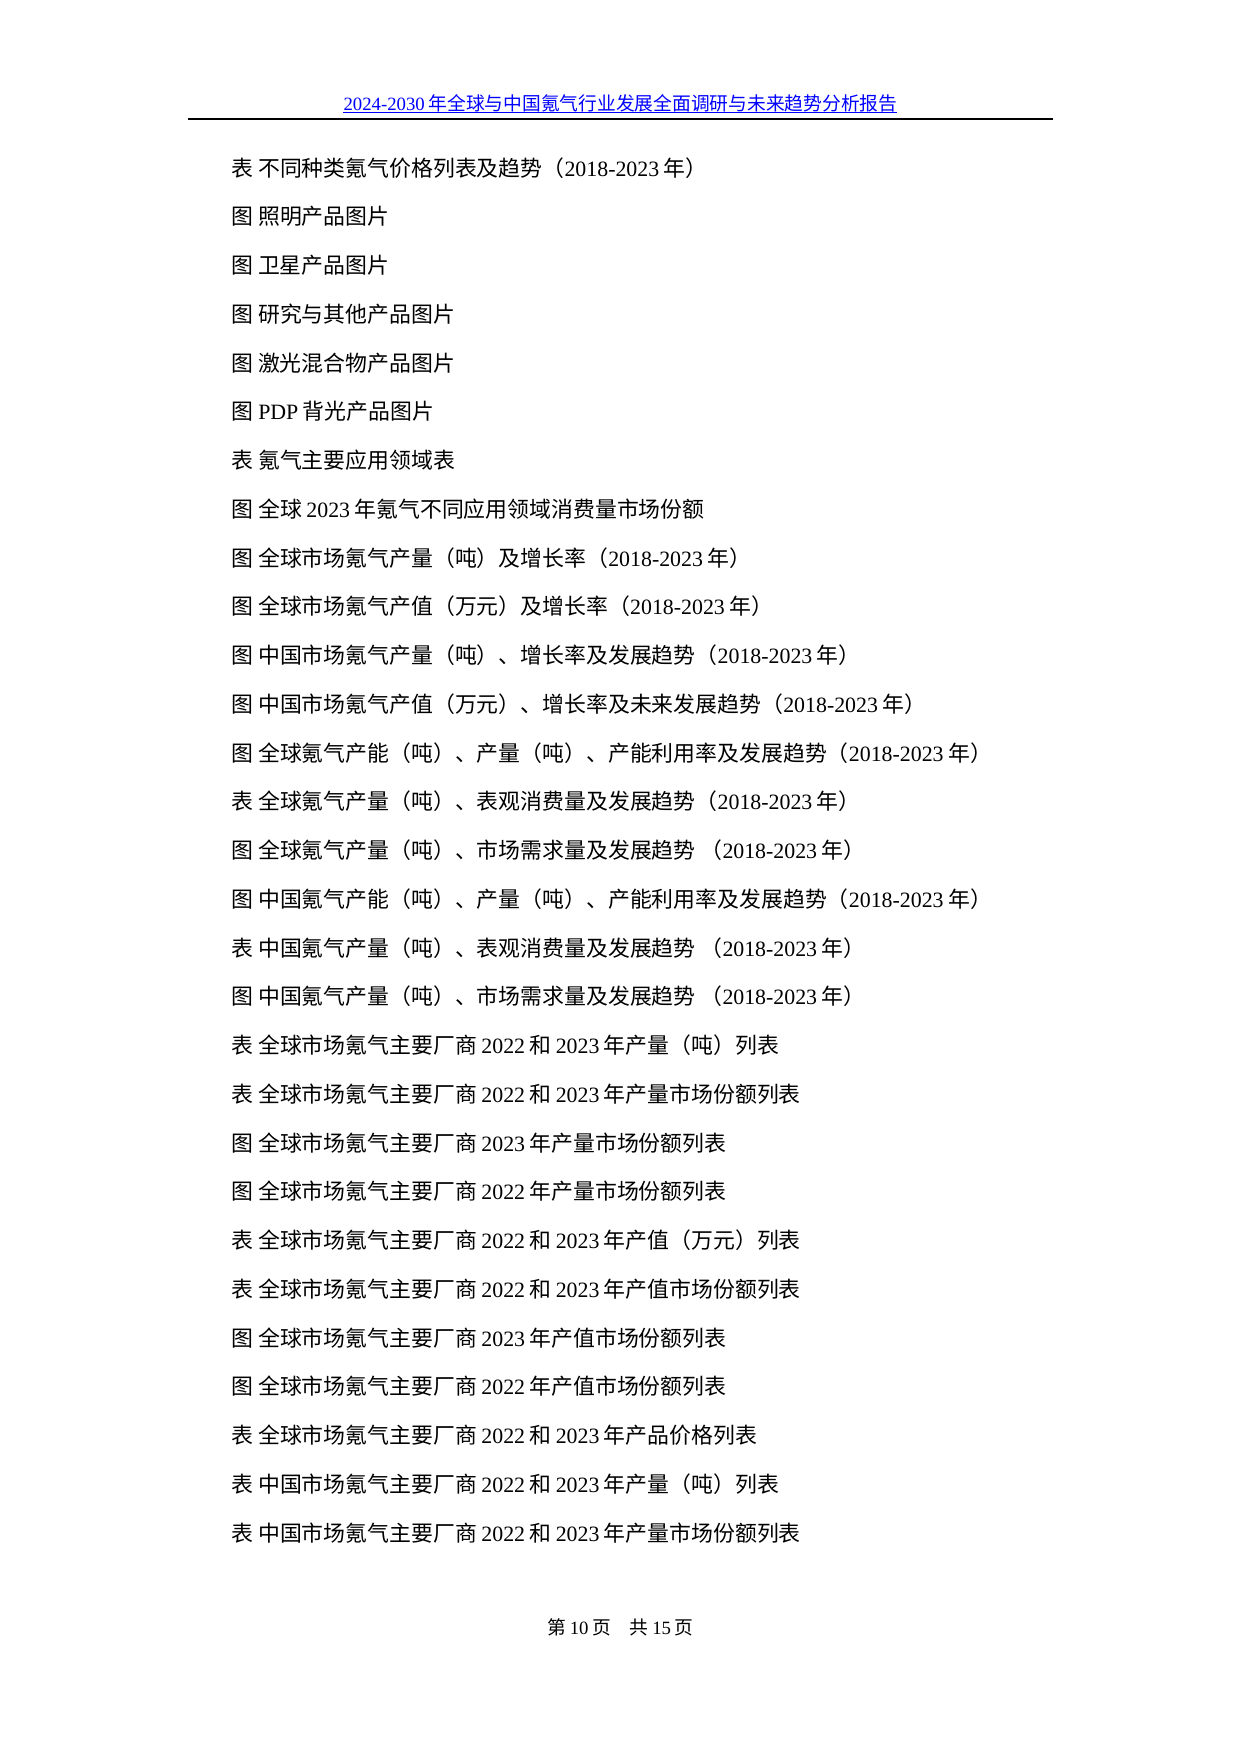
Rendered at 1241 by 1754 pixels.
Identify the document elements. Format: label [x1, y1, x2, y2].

text [187, 150, 1053, 1548]
